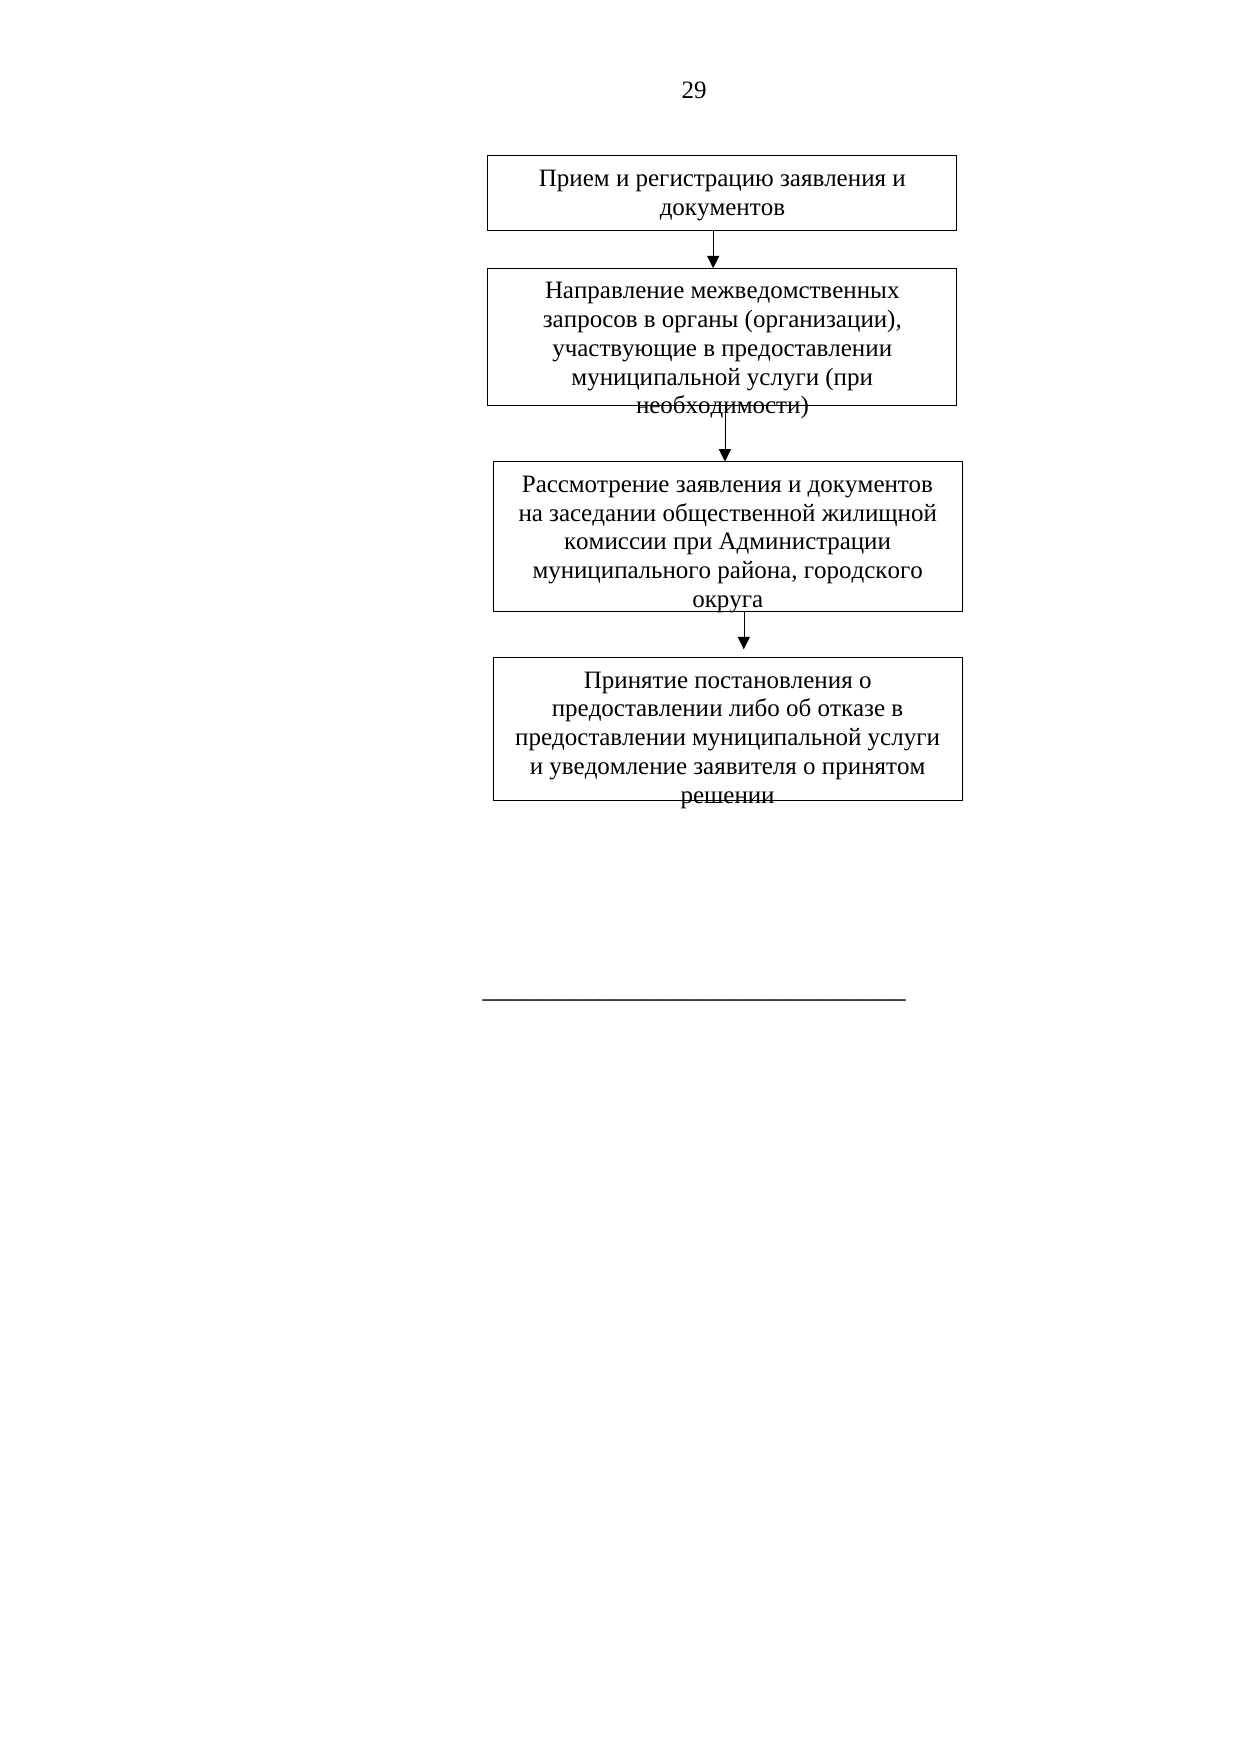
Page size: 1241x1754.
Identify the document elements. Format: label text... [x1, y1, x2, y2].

text _____________________________ [207, 971, 1181, 1004]
